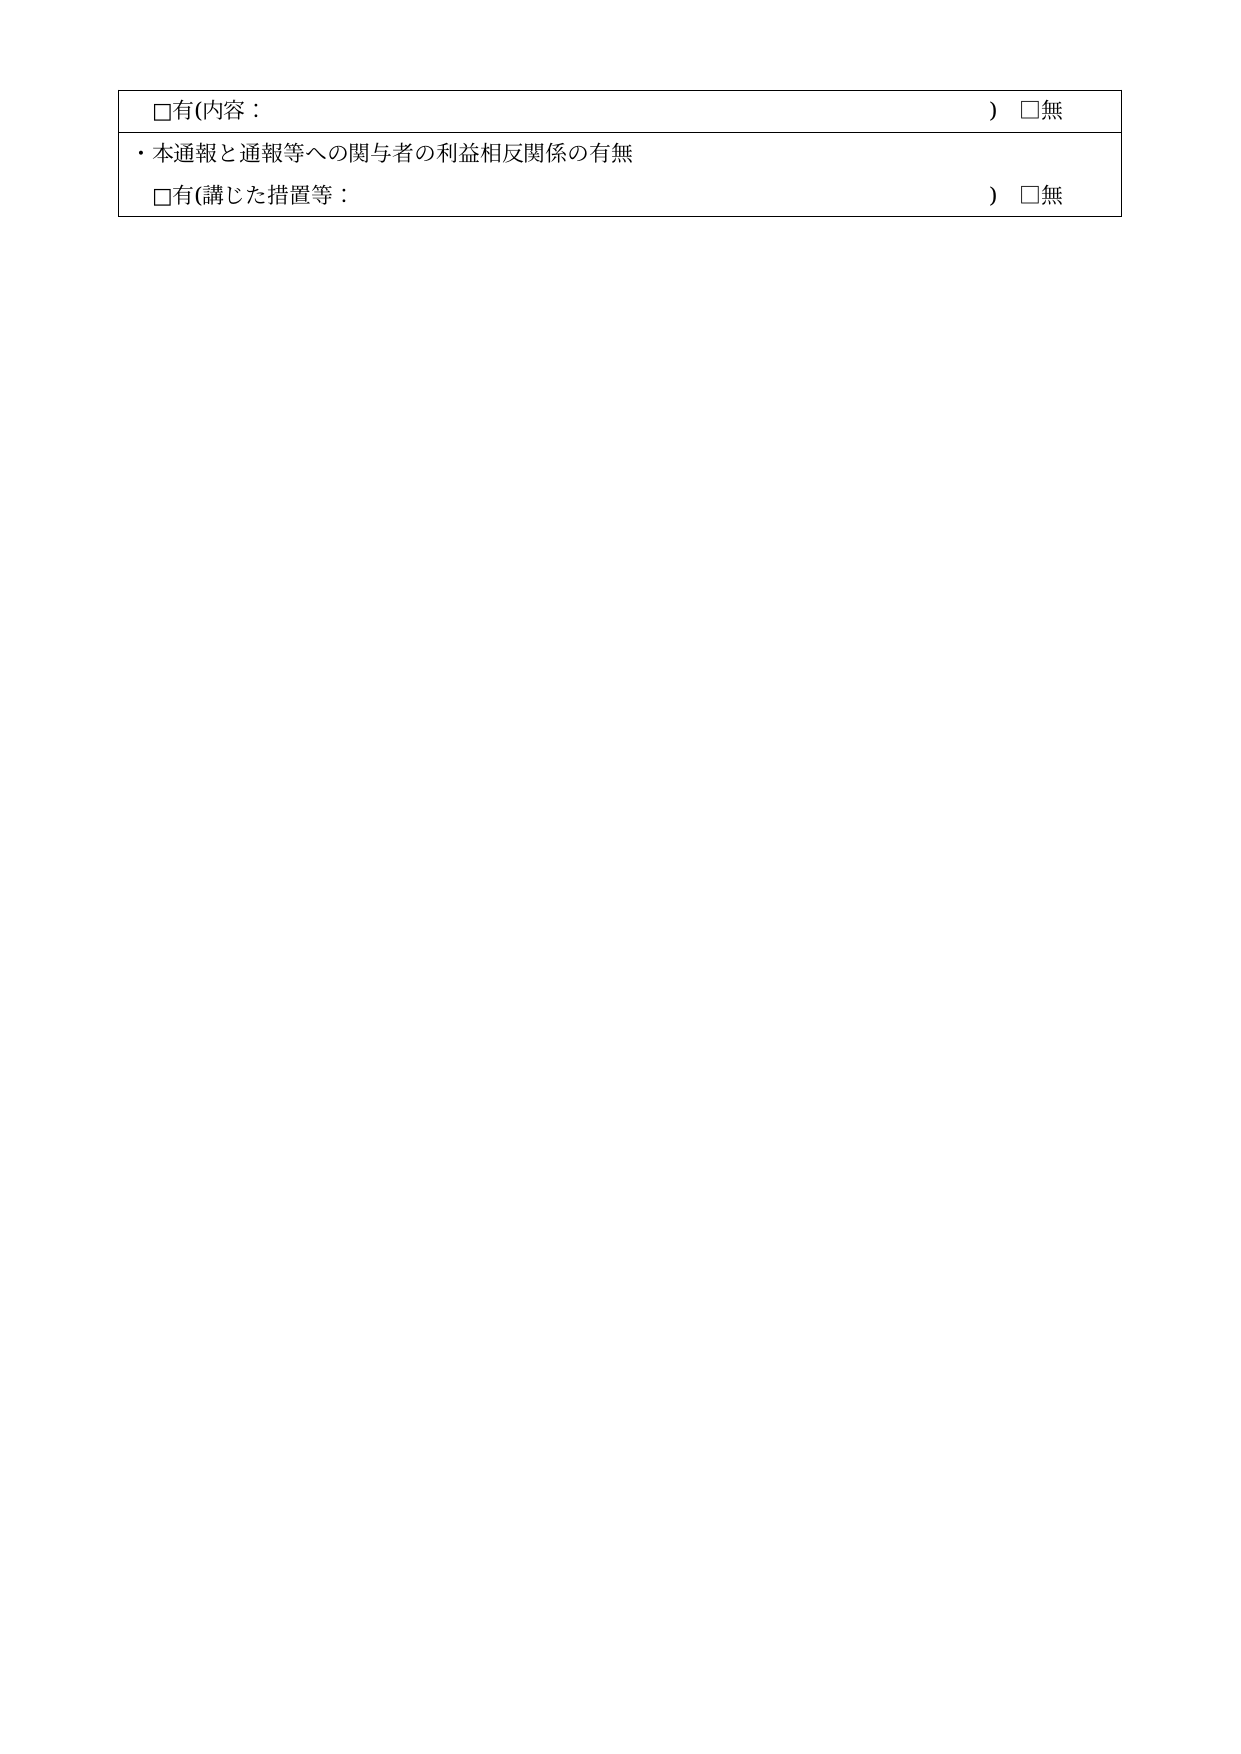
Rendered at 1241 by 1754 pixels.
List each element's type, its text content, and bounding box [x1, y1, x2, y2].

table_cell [119, 91, 1121, 132]
table_cell ・本通報と通報等への関与者の利益相反関係の有無 □有(講じた措置等： ) □無 [119, 133, 1121, 216]
